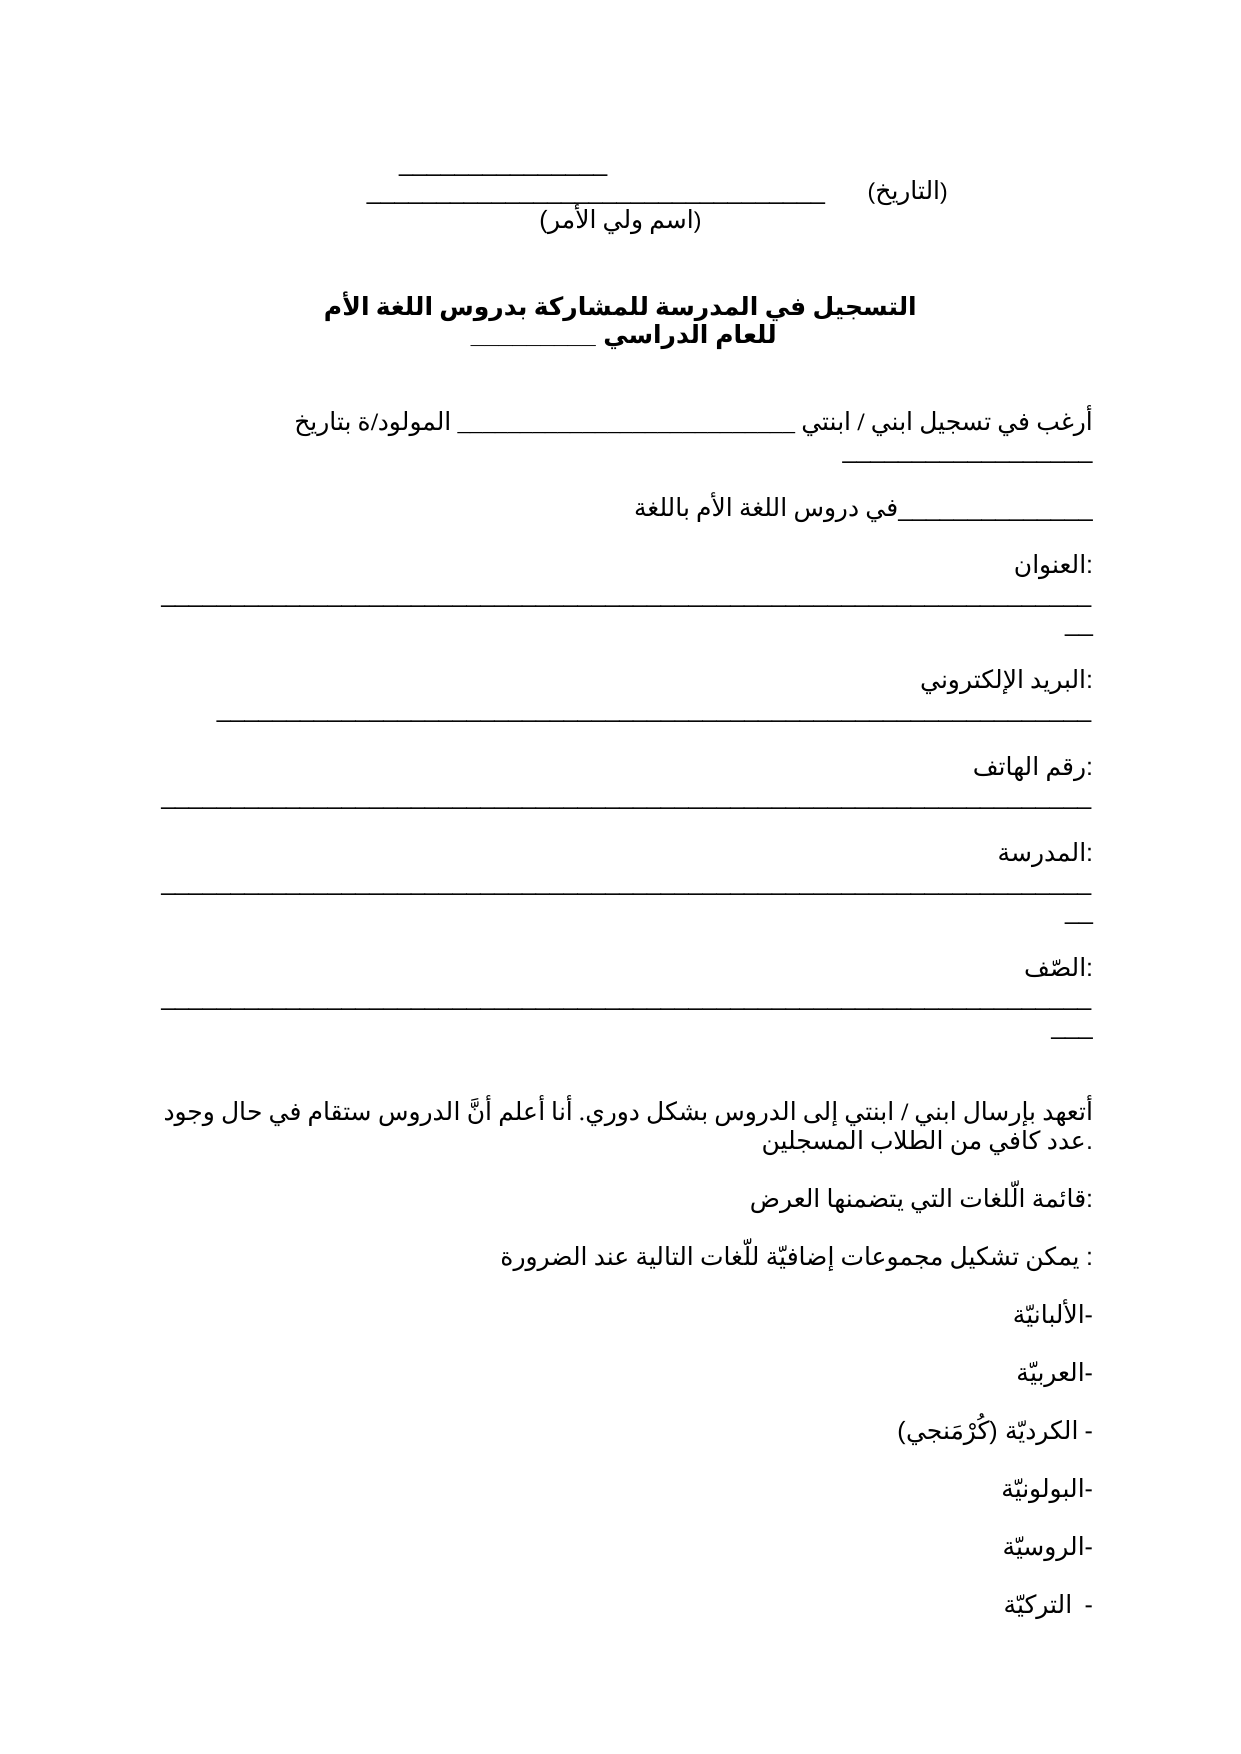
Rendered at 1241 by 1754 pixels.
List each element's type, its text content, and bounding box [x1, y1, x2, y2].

text يمكن تشكيل مجموعات إضافيّة للّغات التالية عند الضرورة : [148, 1242, 1093, 1271]
text رقم الهاتف: ___________________________________________________________________ [148, 752, 1093, 809]
text الألبانيّة- [177, 1300, 1093, 1329]
text المدرسة: _____________________________________________________________________ [148, 838, 1093, 924]
text قائمة الّلغات التي يتضمنها العرض: [148, 1184, 1093, 1213]
text _________ للعام الدراسي [148, 320, 1093, 349]
text أتعهد بإرسال ابني / ابنتي إلى الدروس بشكل دوري. أنا أعلم أنَّ الدروس ستقام في حال وجود عدد كافي من الطلاب المسجلين. [148, 1097, 1093, 1155]
text العنوان: _____________________________________________________________________ [148, 550, 1093, 637]
text _______________ _________________________________ (التاريخ) (اسم ولي الأمر) [148, 148, 1093, 234]
text في دروس اللغة الأم باللغة______________ [148, 493, 1093, 522]
text أرغب في تسجيل ابني / ابنتي ___________________________ المولود/ة بتاريخ __________________ [148, 407, 1093, 464]
text البولونيّة- [185, 1474, 1093, 1503]
text البريد الإلكتروني: _______________________________________________________________ [148, 666, 1093, 723]
text الصّف: ______________________________________________________________________ [148, 953, 1093, 1040]
text التركيّة - [185, 1590, 1093, 1619]
text (كُرْمَنجي) الكرديّة - [185, 1416, 1093, 1445]
text العربيّة- [185, 1358, 1093, 1387]
text التسجيل في المدرسة للمشاركة بدروس اللغة الأم [148, 292, 1093, 320]
text الروسيّة- [185, 1532, 1093, 1561]
